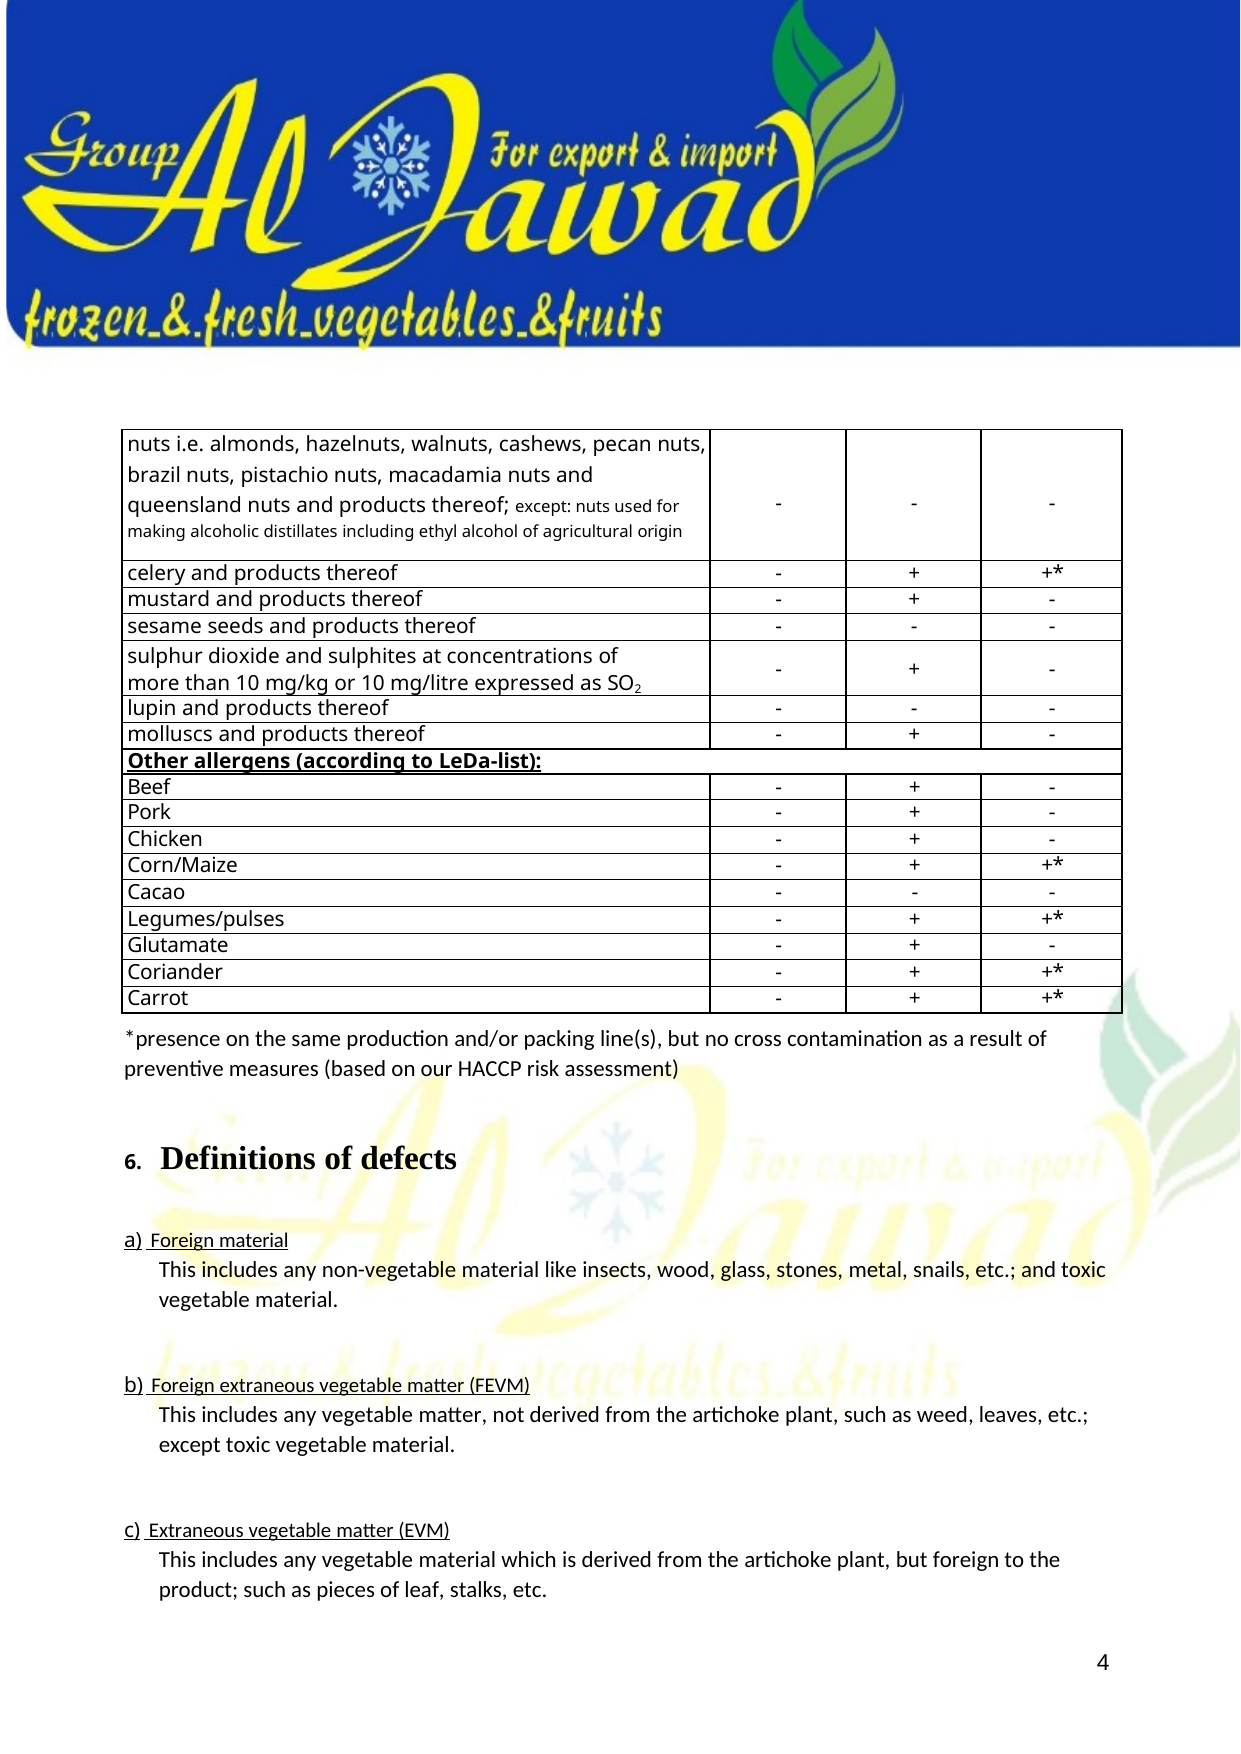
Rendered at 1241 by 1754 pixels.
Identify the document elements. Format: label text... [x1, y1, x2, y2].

table_cell - [711, 723, 845, 748]
table_cell - [711, 827, 845, 852]
table_cell Pork [123, 800, 709, 826]
table_cell - [982, 775, 1121, 799]
table_cell +* [982, 907, 1121, 932]
table_cell + [847, 561, 980, 587]
table_cell - [982, 827, 1121, 852]
table_cell - [982, 696, 1121, 722]
table_cell Cacao [123, 880, 709, 906]
list Foreign extraneous vegetable matter (FEVM) [124, 1370, 1132, 1398]
table_cell sulphur dioxide and sulphites at concentrations of more than 10 mg/kg or 10 mg/litre expressed as SO2 [123, 641, 709, 695]
list Foreign material [124, 1225, 1132, 1253]
table_cell - [982, 723, 1121, 748]
table_cell Glutamate [123, 934, 709, 959]
table_header - [711, 430, 845, 560]
table_cell + [847, 800, 980, 826]
table_cell - [711, 561, 845, 587]
table_cell + [847, 641, 980, 695]
table_cell + [847, 588, 980, 613]
table_cell Coriander [123, 960, 709, 986]
table_cell molluscs and products thereof [123, 723, 709, 748]
table_cell +* [982, 854, 1121, 879]
table_cell + [847, 827, 980, 852]
table_cell - [847, 696, 980, 722]
table_cell - [711, 614, 845, 640]
table_cell - [847, 880, 980, 906]
table_cell Carrot [123, 987, 709, 1012]
table_cell + [847, 934, 980, 959]
table_cell - [982, 588, 1121, 613]
table_cell + [847, 723, 980, 748]
table_cell Other allergens (according to LeDa-list): [123, 750, 1121, 773]
list Extraneous vegetable matter (EVM) [124, 1515, 1132, 1543]
table_cell + [847, 960, 980, 986]
table_cell +* [982, 987, 1121, 1012]
table_cell celery and products thereof [123, 561, 709, 587]
table_cell Corn/Maize [123, 854, 709, 879]
table_cell sesame seeds and products thereof [123, 614, 709, 640]
table_cell +* [982, 960, 1121, 986]
table_cell +* [982, 561, 1121, 587]
table_cell + [847, 907, 980, 932]
table_cell - [711, 934, 845, 959]
table_cell - [711, 987, 845, 1012]
text This includes any non-vegetable material like insects, wood, glass, stones, metal, snails, etc.; and toxic vegetable material. [158, 1256, 1130, 1313]
table_cell - [982, 614, 1121, 640]
table_cell - [847, 614, 980, 640]
table_cell - [711, 696, 845, 722]
table_cell - [711, 588, 845, 613]
table_header - [982, 430, 1121, 560]
table_cell - [711, 907, 845, 932]
table_cell Chicken [123, 827, 709, 852]
table_cell - [711, 880, 845, 906]
table_cell + [847, 987, 980, 1012]
table_cell - [711, 641, 845, 695]
text This includes any vegetable matter, not derived from the artichoke plant, such as weed, leaves, etc.; except toxic vegetable material. [158, 1401, 1130, 1458]
table_cell + [847, 854, 980, 879]
table_cell - [982, 880, 1121, 906]
table_cell Beef [123, 775, 709, 799]
table_cell - [711, 800, 845, 826]
text This includes any vegetable material which is derived from the artichoke plant, but foreign to the product; such as pieces of leaf, stalks, etc. [158, 1546, 1116, 1603]
table_cell - [982, 934, 1121, 959]
table_cell mustard and products thereof [123, 588, 709, 613]
picture [6, 0, 1241, 1754]
table_cell - [982, 641, 1121, 695]
table_cell - [982, 800, 1121, 826]
text *presence on the same production and/or packing line(s), but no cross contamination as a result of preventive measures (based on our HACCP risk assessment) [124, 1024, 1116, 1082]
table_cell lupin and products thereof [123, 696, 709, 722]
table_cell + [847, 775, 980, 799]
table_header - [847, 430, 980, 560]
table_header nuts i.e. almonds, hazelnuts, walnuts, cashews, pecan nuts, brazil nuts, pistachio nuts, macadamia nuts and queensland nuts and products thereof; except: nuts used for making alcoholic distillates including ethyl alcohol of agricultural origin [123, 430, 709, 560]
table_cell Legumes/pulses [123, 907, 709, 932]
table_cell - [711, 960, 845, 986]
table_cell - [711, 854, 845, 879]
table_cell - [711, 775, 845, 799]
subtitle Definitions of defects [124, 1139, 1132, 1177]
